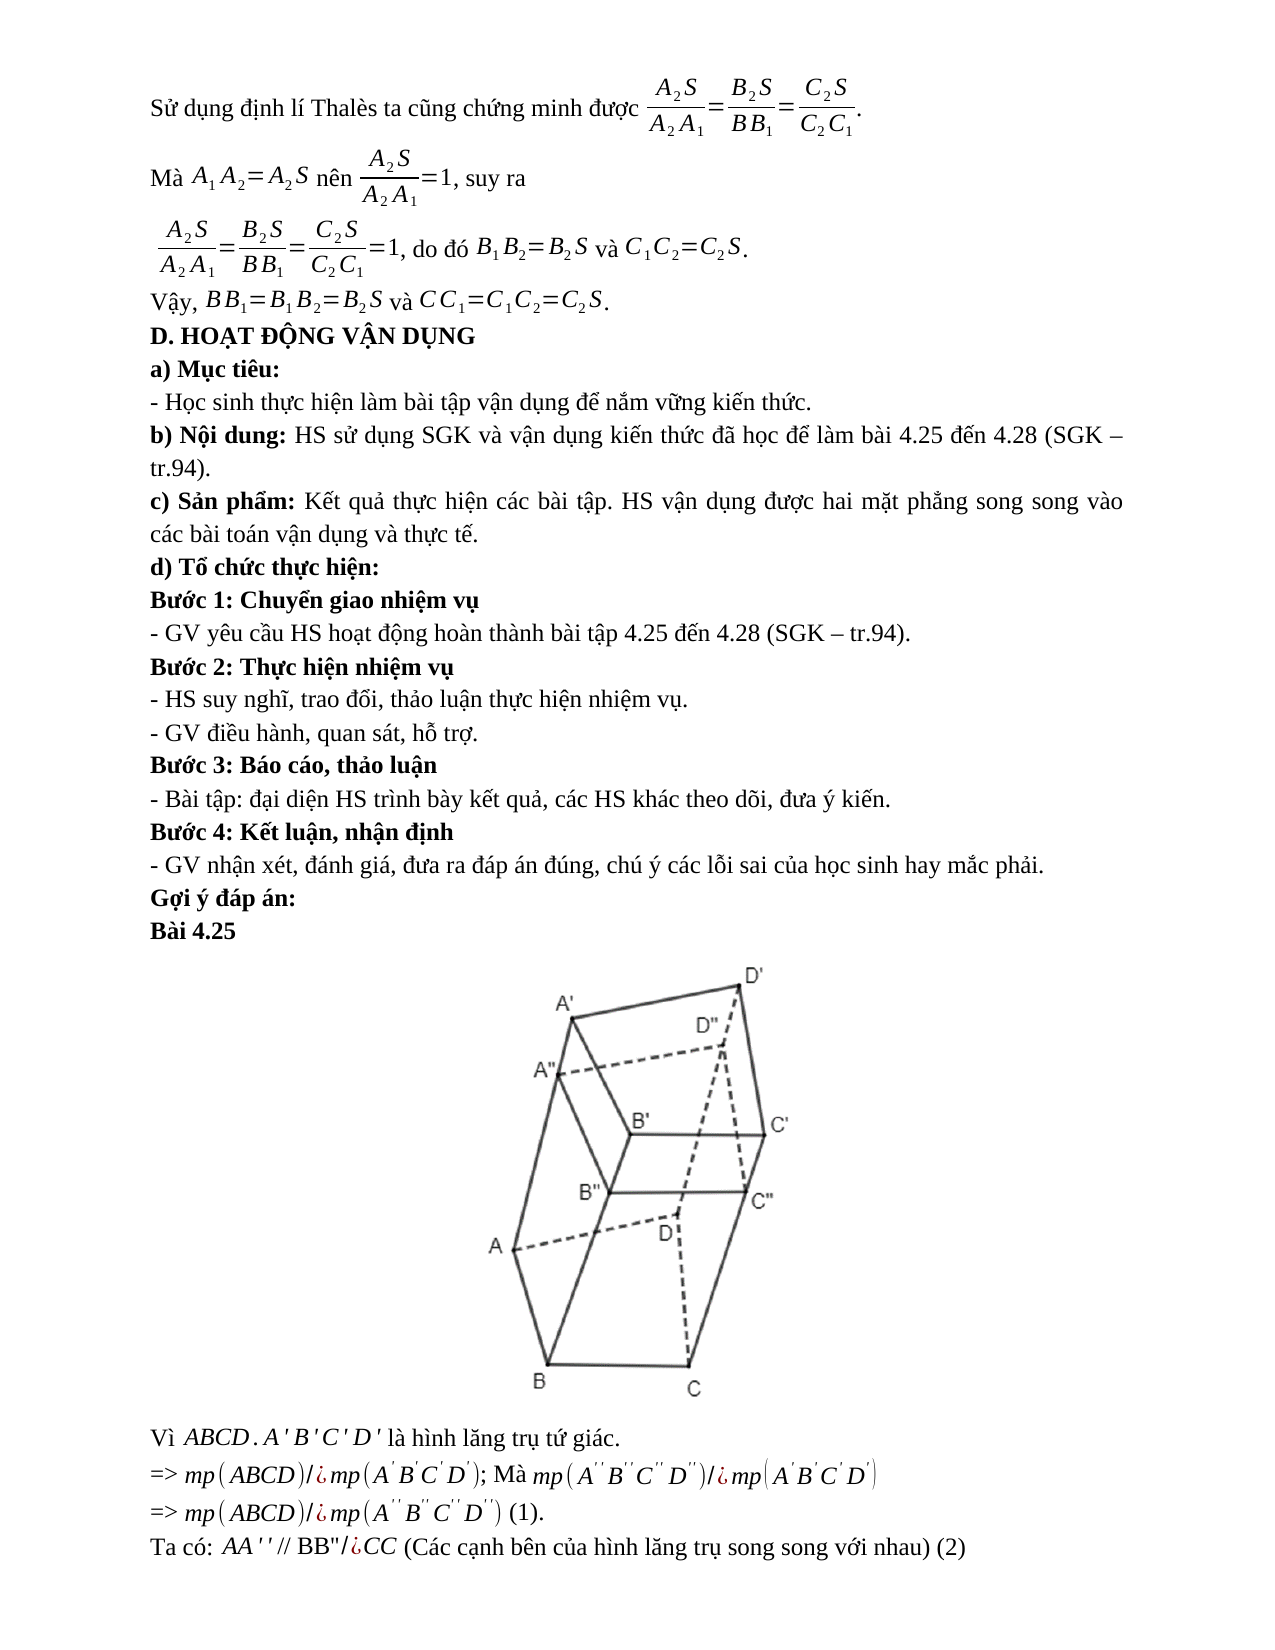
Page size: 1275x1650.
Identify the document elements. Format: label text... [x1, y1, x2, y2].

text Bước 4: Kết luận, nhận định [150, 817, 1125, 845]
text Vì là hình lăng trụ tứ giác. [150, 1423, 1125, 1452]
picture [450, 948, 825, 1420]
text Bước 2: Thực hiện nhiệm vụ [150, 652, 1125, 680]
text D. HOẠT ĐỘNG VẬN DỤNG [150, 321, 1125, 350]
text Bài 4.25 [150, 916, 1125, 944]
text - GV điều hành, quan sát, hỗ trợ. [150, 718, 1125, 746]
text c) Sản phẩm: Kết quả thực hiện các bài tập. HS vận dụng được hai mặt phẳng song song vào các bài toán vận dụng và thực tế. [150, 486, 1125, 548]
text Ta có: (Các cạnh bên của hình lăng trụ song song với nhau) (2) [150, 1532, 1125, 1561]
text => ; Mà [150, 1456, 1125, 1491]
text b) Nội dung: HS sử dụng SGK và vận dụng kiến thức đã học để làm bài 4.25 đến 4.28 (SGK – tr.94). [150, 420, 1125, 482]
text => (1). [150, 1495, 1125, 1528]
text Bước 1: Chuyển giao nhiệm vụ [150, 586, 1125, 614]
text Gợi ý đáp án: [150, 883, 1125, 911]
text Mà nên , suy ra [150, 144, 1125, 211]
text Vậy, và . [150, 286, 1125, 317]
text Bước 3: Báo cáo, thảo luận [150, 751, 1125, 779]
text d) Tổ chức thực hiện: [150, 552, 1125, 581]
text - Học sinh thực hiện làm bài tập vận dụng để nắm vững kiến thức. [150, 387, 1125, 416]
text - Bài tập: đại diện HS trình bày kết quả, các HS khác theo dõi, đưa ý kiến. [150, 784, 1125, 812]
text a) Mục tiêu: [150, 354, 1125, 383]
text Sử dụng định lí Thalès ta cũng chứng minh được . [150, 74, 1125, 140]
text - HS suy nghĩ, trao đổi, thảo luận thực hiện nhiệm vụ. [150, 684, 1125, 713]
text - GV nhận xét, đánh giá, đưa ra đáp án đúng, chú ý các lỗi sai của học sinh hay mắc phải. [150, 850, 1125, 878]
text - GV yêu cầu HS hoạt động hoàn thành bài tập 4.25 đến 4.28 (SGK – tr.94). [150, 618, 1125, 647]
text , do đó và . [150, 215, 1125, 281]
